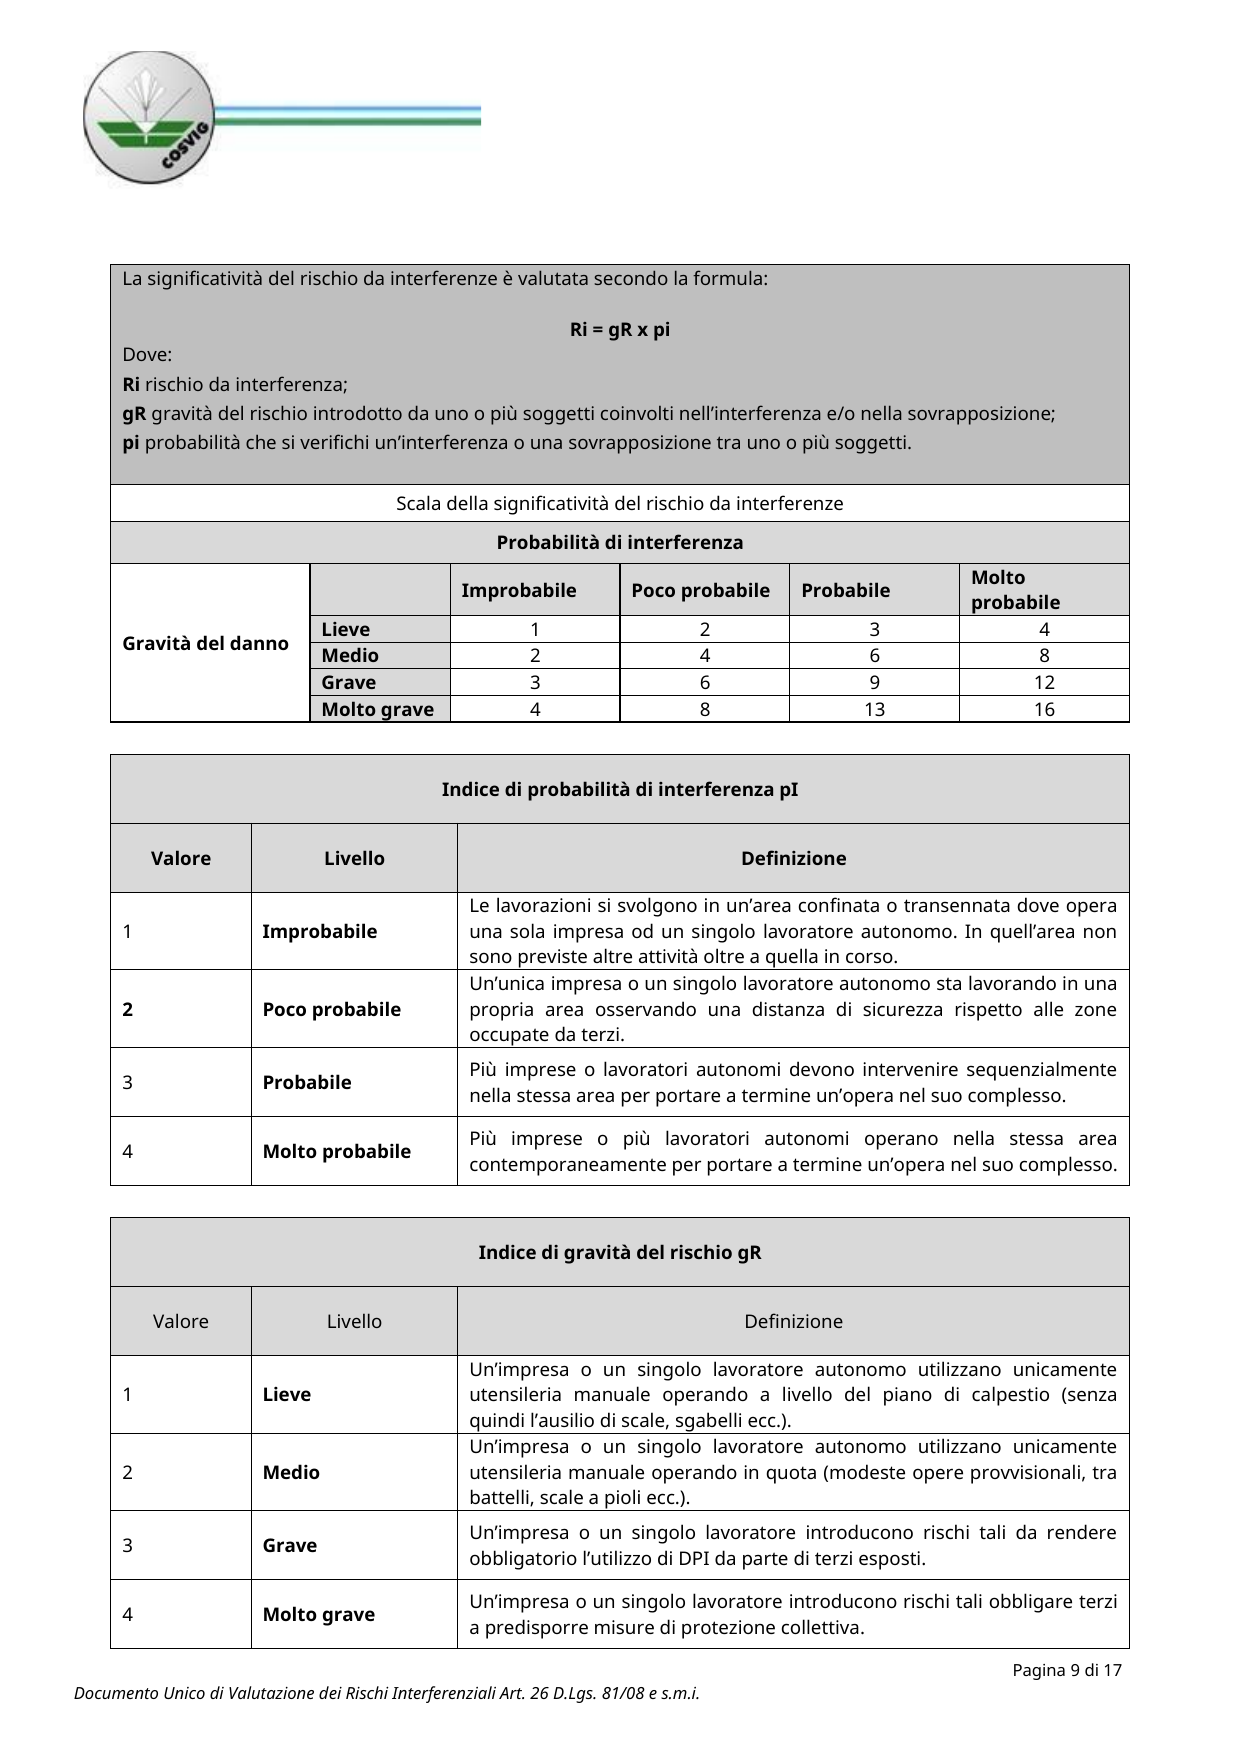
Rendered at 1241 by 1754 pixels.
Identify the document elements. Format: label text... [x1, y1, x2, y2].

table_cell Medio [252, 1434, 457, 1510]
table_cell 4 [111, 1117, 251, 1185]
table_cell Più imprese o più lavoratori autonomi operano nella stessa area contemporaneamente per portare a termine un’opera nel suo complesso. [458, 1117, 1129, 1185]
table_cell 1 [111, 893, 251, 969]
table_cell Improbabile [451, 564, 619, 615]
table_cell Probabile [790, 564, 959, 615]
table_cell Un’impresa o un singolo lavoratore autonomo utilizzano unicamente utensileria manuale operando in quota (modeste opere provvisionali, tra battelli, scale a pioli ecc.). [458, 1434, 1129, 1510]
table_header Indice di gravità del rischio gR [111, 1218, 1129, 1286]
table_cell 8 [621, 696, 789, 721]
table_cell 16 [960, 696, 1129, 721]
table_cell Molto grave [311, 696, 450, 721]
table_cell 6 [621, 669, 789, 695]
table_cell 2 [451, 643, 619, 668]
table_cell Grave [311, 669, 450, 695]
table_cell Improbabile [252, 893, 457, 969]
table_cell Più imprese o lavoratori autonomi devono intervenire sequenzialmente nella stessa area per portare a termine un’opera nel suo complesso. [458, 1048, 1129, 1116]
picture [83, 51, 482, 197]
table_cell 4 [111, 1580, 251, 1648]
table_cell 2 [111, 1434, 251, 1510]
table_cell Un’impresa o un singolo lavoratore introducono rischi tali obbligare terzi a predisporre misure di protezione collettiva. [458, 1580, 1129, 1648]
table_cell 4 [621, 643, 789, 668]
table_cell Valore [111, 1287, 251, 1355]
table_header Indice di probabilità di interferenza pI [111, 755, 1129, 823]
table_cell Medio [311, 643, 450, 668]
table_cell 3 [790, 616, 959, 642]
table_cell Gravità del danno [111, 564, 309, 721]
table_cell Definizione [458, 1287, 1129, 1355]
table_cell Un’impresa o un singolo lavoratore autonomo utilizzano unicamente utensileria manuale operando a livello del piano di calpestio (senza quindi l’ausilio di scale, sgabelli ecc.). [458, 1356, 1129, 1433]
table_cell 3 [451, 669, 619, 695]
table_cell 2 [111, 970, 251, 1047]
table_cell Probabile [252, 1048, 457, 1116]
table_cell [311, 564, 450, 615]
table_cell Grave [252, 1511, 457, 1579]
table_cell Lieve [311, 616, 450, 642]
table_cell 13 [790, 696, 959, 721]
table_cell Poco probabile [621, 564, 789, 615]
table_cell 8 [960, 643, 1129, 668]
table_cell Un’impresa o un singolo lavoratore introducono rischi tali da rendere obbligatorio l’utilizzo di DPI da parte di terzi esposti. [458, 1511, 1129, 1579]
table_cell 2 [621, 616, 789, 642]
table_cell Scala della significatività del rischio da interferenze [111, 485, 1129, 521]
table_cell 6 [790, 643, 959, 668]
table_cell Probabilità di interferenza [111, 522, 1129, 563]
table_cell 4 [960, 616, 1129, 642]
table_cell Livello [252, 824, 457, 892]
table_cell 3 [111, 1511, 251, 1579]
table_cell 9 [790, 669, 959, 695]
table_cell Valore [111, 824, 251, 892]
table_cell Molto probabile [252, 1117, 457, 1185]
table_cell 1 [111, 1356, 251, 1433]
table_cell 3 [111, 1048, 251, 1116]
table_cell 4 [451, 696, 619, 721]
table_cell Molto probabile [960, 564, 1129, 615]
table_cell Poco probabile [252, 970, 457, 1047]
table_cell Le lavorazioni si svolgono in un’area confinata o transennata dove opera una sola impresa od un singolo lavoratore autonomo. In quell’area non sono previste altre attività oltre a quella in corso. [458, 893, 1129, 969]
table_cell 12 [960, 669, 1129, 695]
table_header La significatività del rischio da interferenze è valutata secondo la formula: Ri = gR x pi Dove: Ri rischio da interferenza; gR gravità del rischio introdotto da uno o più soggetti coinvolti nell’interferenza e/o nella sovrapposizione; pi probabilità che si verifichi un’interferenza o una sovrapposizione tra uno o più soggetti. [111, 265, 1129, 484]
table_cell Definizione [458, 824, 1129, 892]
table_cell Un’unica impresa o un singolo lavoratore autonomo sta lavorando in una propria area osservando una distanza di sicurezza rispetto alle zone occupate da terzi. [458, 970, 1129, 1047]
table_cell Molto grave [252, 1580, 457, 1648]
table_cell Lieve [252, 1356, 457, 1433]
table_cell 1 [451, 616, 619, 642]
table_cell Livello [252, 1287, 457, 1355]
